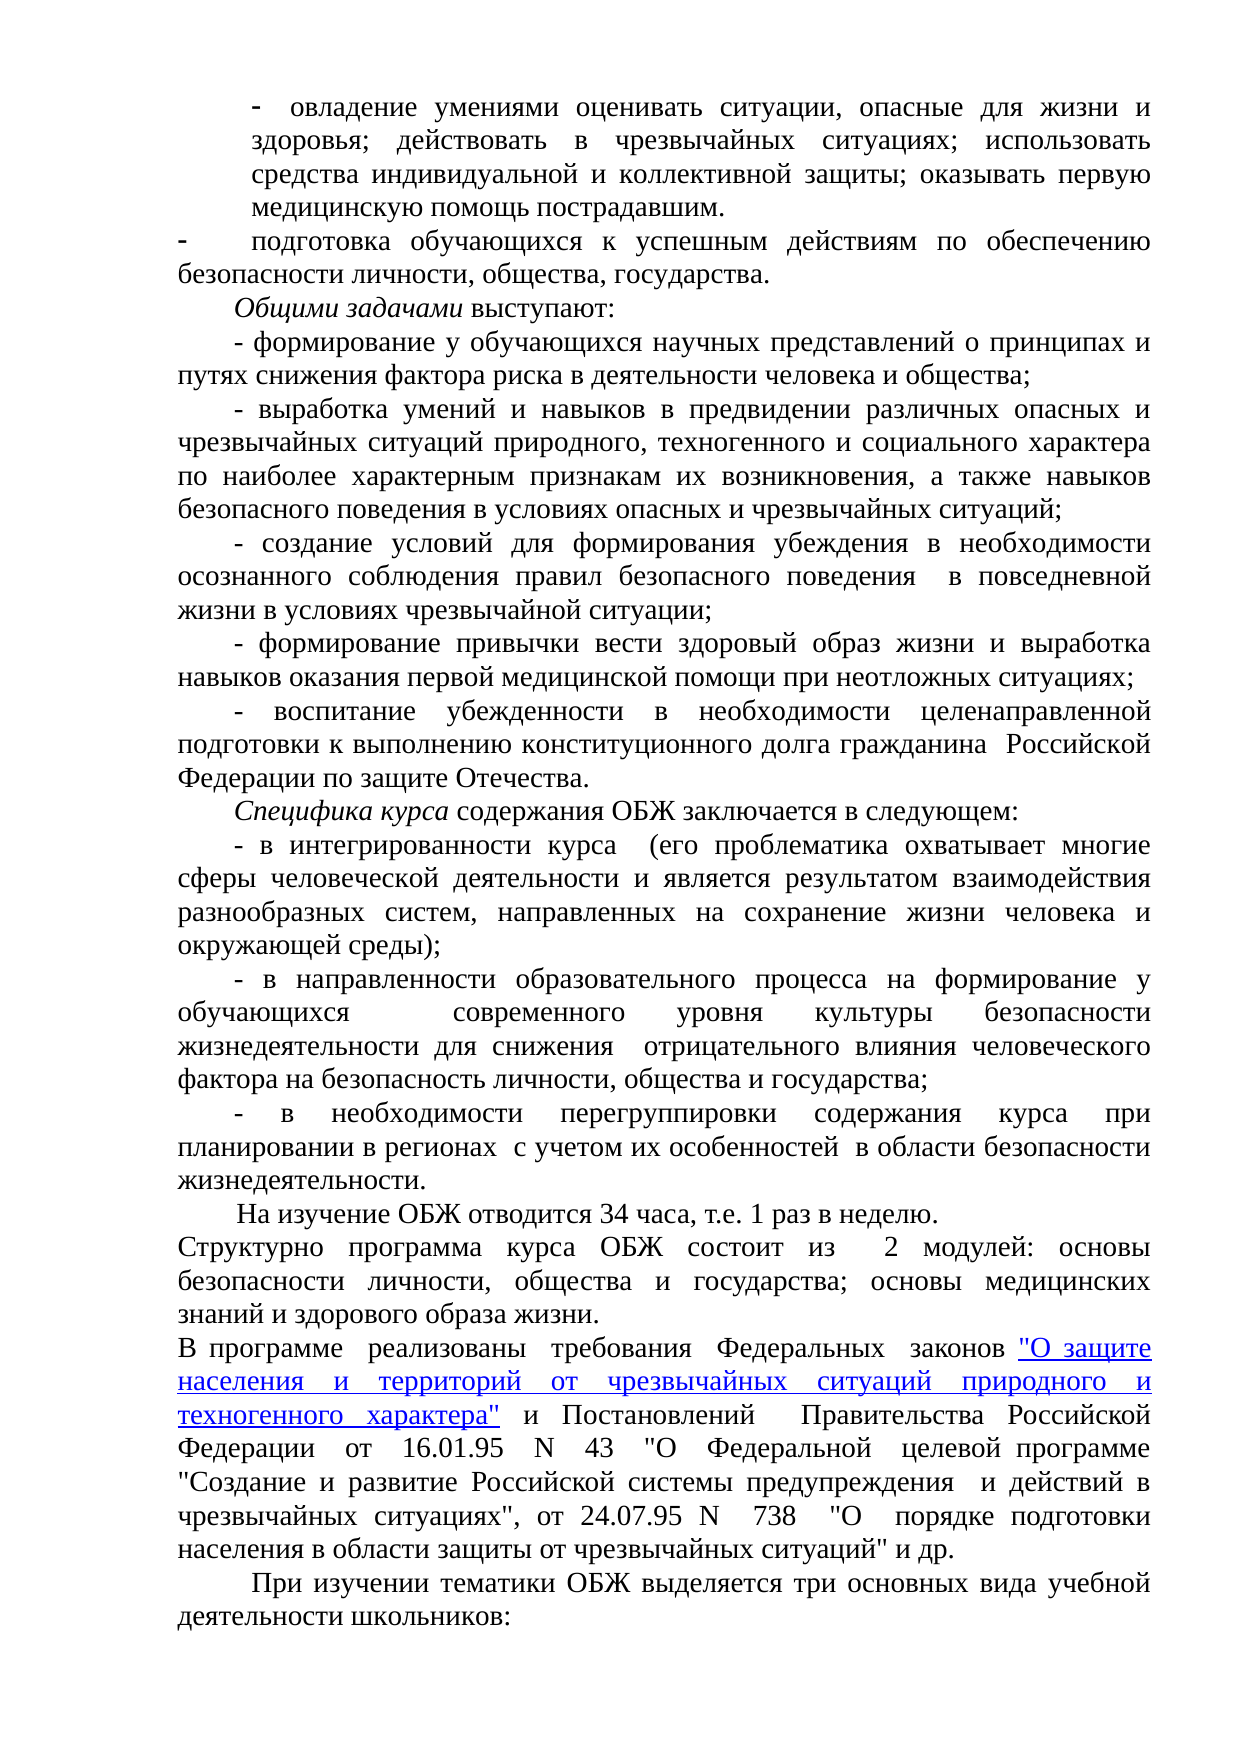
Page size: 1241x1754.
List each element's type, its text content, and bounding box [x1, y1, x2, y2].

text - в необходимости перегруппировки содержания курса при планировании в регионах с учетом их особенностей в области безопасности жизнедеятельности. [177, 1095, 1152, 1196]
text - в интегрированности курса (его проблематика охватывает многие сферы человеческой деятельности и является результатом взаимодействия разнообразных систем, направленных на сохранение жизни человека и окружающей среды); [177, 827, 1152, 961]
list подготовка обучающихся к успешным действиям по обеспечению безопасности личности, общества, государства. [177, 223, 1152, 290]
text На изучение ОБЖ отводится 34 часа, т.е. 1 раз в неделю. [177, 1196, 1152, 1229]
text При изучении тематики ОБЖ выделяется три основных вида учебной деятельности школьников: [177, 1565, 1152, 1632]
text Общими задачами выступают: [177, 290, 1152, 324]
text - формирование у обучающихся научных представлений о принципах и путях снижения фактора риска в деятельности человека и общества; [177, 324, 1152, 391]
list овладение умениями оценивать ситуации, опасные для жизни и здоровья; действовать в чрезвычайных ситуациях; использовать средства индивидуальной и коллективной защиты; оказывать первую медицинскую помощь пострадавшим. [251, 89, 1152, 223]
text Специфика курса содержания ОБЖ заключается в следующем: [177, 793, 1152, 827]
text В программе реализованы требования Федеральных законов "О защите населения и территорий от чрезвычайных ситуаций природного и техногенного характера" и Постановлений Правительства Российской Федерации от 16.01.95 N 43 "О Федеральной целевой программе "Создание и развитие Российской системы предупреждения и действий в чрезвычайных ситуациях", от 24.07.95 N 738 "О порядке подготовки населения в области защиты от чрезвычайных ситуаций" и др. [177, 1394, 1152, 1565]
text В программе реализованы требования Федеральных законов "О защите населения и территорий от чрезвычайных ситуаций природного и техногенного характера" и Постановлений Правительства Российской Федерации от 16.01.95 N 43 "О Федеральной целевой программе "Создание и развитие Российской системы предупреждения и действий в чрезвычайных ситуациях", от 24.07.95 N 738 "О порядке подготовки населения в области защиты от чрезвычайных ситуаций" и др. [177, 1330, 1152, 1393]
text - в направленности образовательного процесса на формирование у обучающихся современного уровня культуры безопасности жизнедеятельности для снижения отрицательного влияния человеческого фактора на безопасность личности, общества и государства; [177, 961, 1152, 1095]
text - выработка умений и навыков в предвидении различных опасных и чрезвычайных ситуаций природного, техногенного и социального характера по наиболее характерным признакам их возникновения, а также навыков безопасного поведения в условиях опасных и чрезвычайных ситуаций; [177, 391, 1152, 525]
text - воспитание убежденности в необходимости целенаправленной подготовки к выполнению конституционного долга гражданина Российской Федерации по защите Отечества. [177, 693, 1152, 793]
text - формирование привычки вести здоровый образ жизни и выработка навыков оказания первой медицинской помощи при неотложных ситуациях; [177, 626, 1152, 693]
text - создание условий для формирования убеждения в необходимости осознанного соблюдения правил безопасного поведения в повседневной жизни в условиях чрезвычайной ситуации; [177, 525, 1152, 626]
text Структурно программа курса ОБЖ состоит из 2 модулей: основы безопасности личности, общества и государства; основы медицинских знаний и здорового образа жизни. [177, 1229, 1152, 1330]
